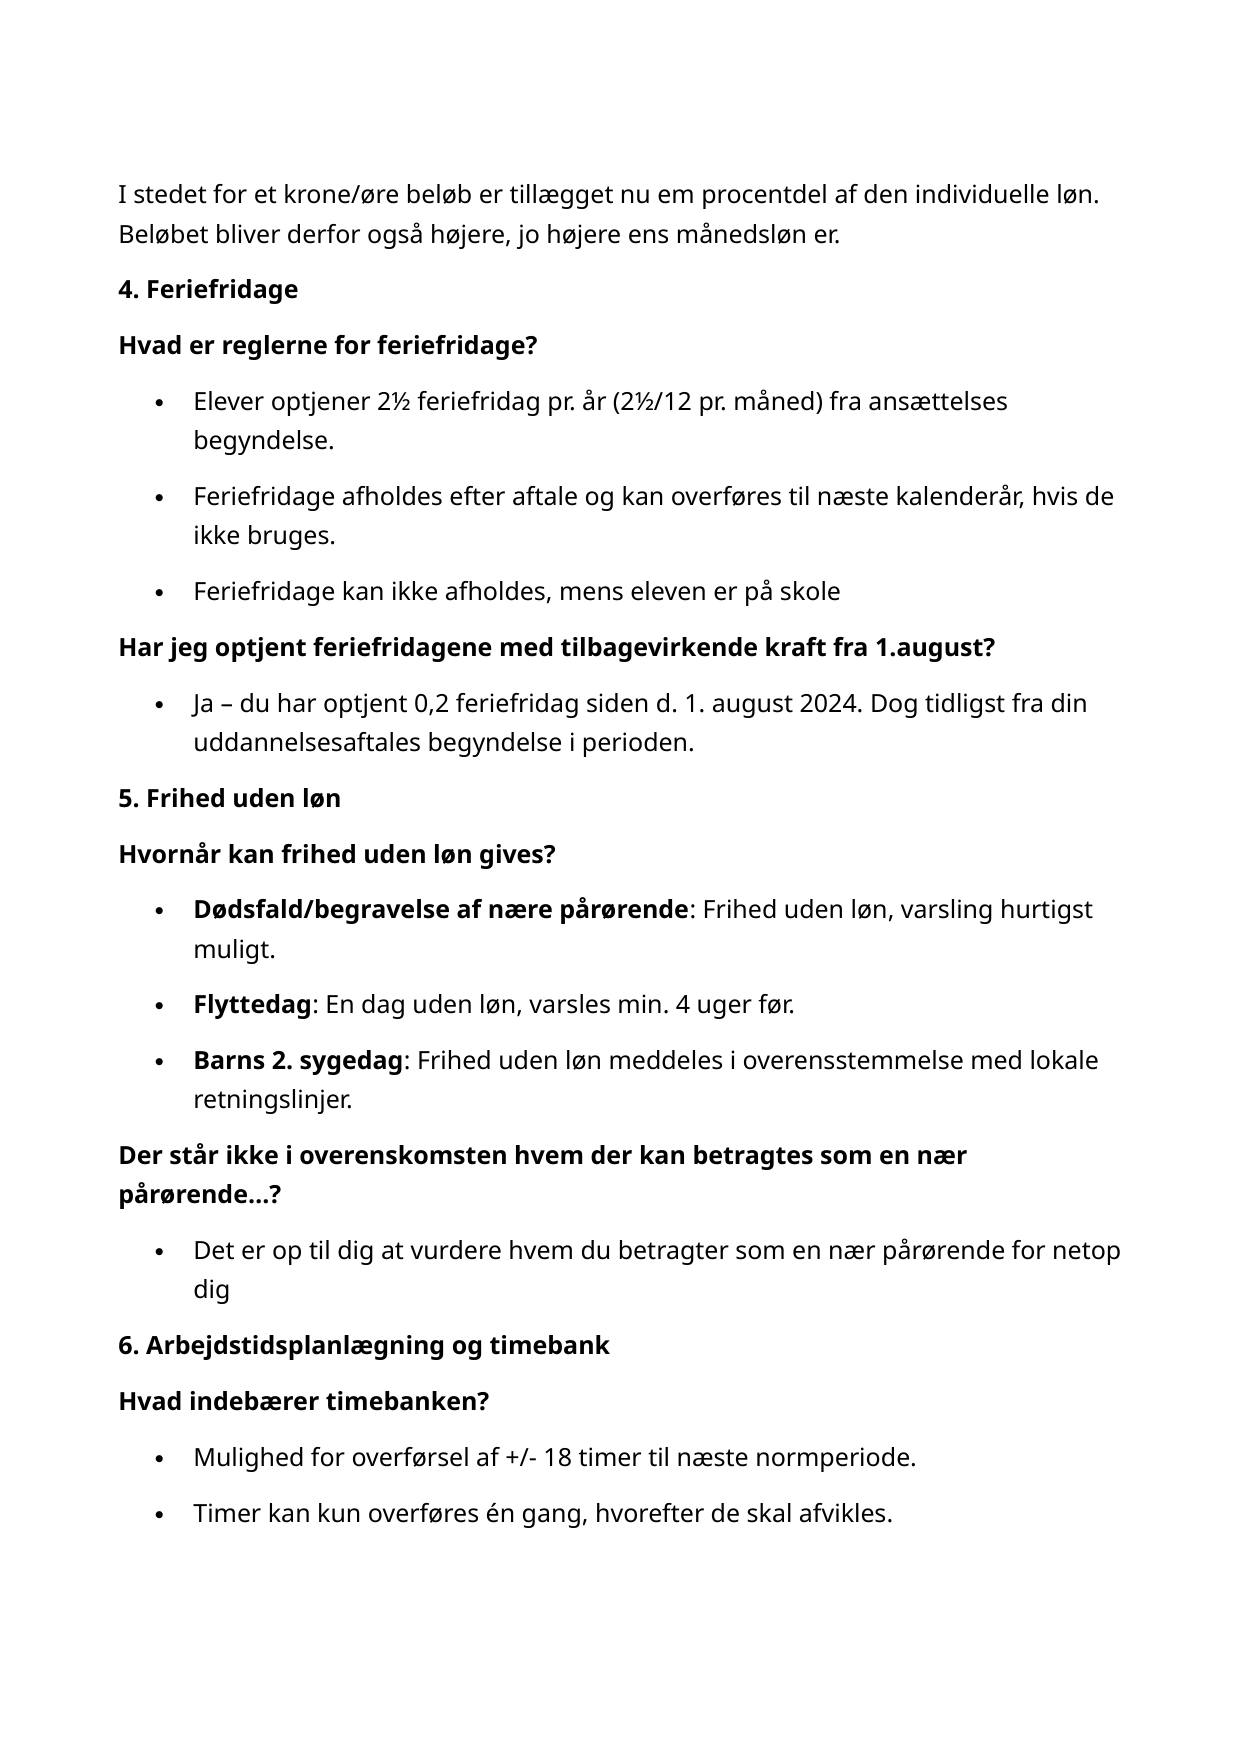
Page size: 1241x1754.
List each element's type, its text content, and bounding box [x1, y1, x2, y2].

list Ja – du har optjent 0,2 feriefridag siden d. 1. august 2024. Dog tidligst fra din uddannelsesaftales begyndelse i perioden. [156, 686, 1122, 759]
text Hvad indebærer timebanken? [118, 1384, 1122, 1418]
list Elever optjener 2½ feriefridag pr. år (2½/12 pr. måned) fra ansættelses begyndelse. [156, 384, 1122, 457]
list Feriefridage kan ikke afholdes, mens eleven er på skole [156, 574, 1122, 608]
text Har jeg optjent feriefridagene med tilbagevirkende kraft fra 1.august? [118, 630, 1122, 664]
text 4. Feriefridage [118, 272, 1122, 306]
list Barns 2. sygedag: Frihed uden løn meddeles i overensstemmelse med lokale retningslinjer. [156, 1043, 1122, 1116]
text Der står ikke i overenskomsten hvem der kan betragtes som en nær pårørende…? [118, 1138, 1122, 1211]
text Hvornår kan frihed uden løn gives? [118, 836, 1122, 870]
text I stedet for et krone/øre beløb er tillægget nu em procentdel af den individuelle løn. Beløbet bliver derfor også højere, jo højere ens månedsløn er. [118, 177, 1122, 250]
list Dødsfald/begravelse af nære pårørende: Frihed uden løn, varsling hurtigst muligt. [156, 892, 1122, 965]
list Flyttedag: En dag uden løn, varsles min. 4 uger før. [156, 987, 1122, 1021]
text 5. Frihed uden løn [118, 781, 1122, 814]
text Hvad er reglerne for feriefridage? [118, 328, 1122, 362]
list Mulighed for overførsel af +/- 18 timer til næste normperiode. [156, 1440, 1122, 1474]
list Feriefridage afholdes efter aftale og kan overføres til næste kalenderår, hvis de ikke bruges. [156, 479, 1122, 552]
list Timer kan kun overføres én gang, hvorefter de skal afvikles. [156, 1496, 1122, 1529]
text 6. Arbejdstidsplanlægning og timebank [118, 1328, 1122, 1362]
list Det er op til dig at vurdere hvem du betragter som en nær pårørende for netop dig [156, 1233, 1122, 1306]
